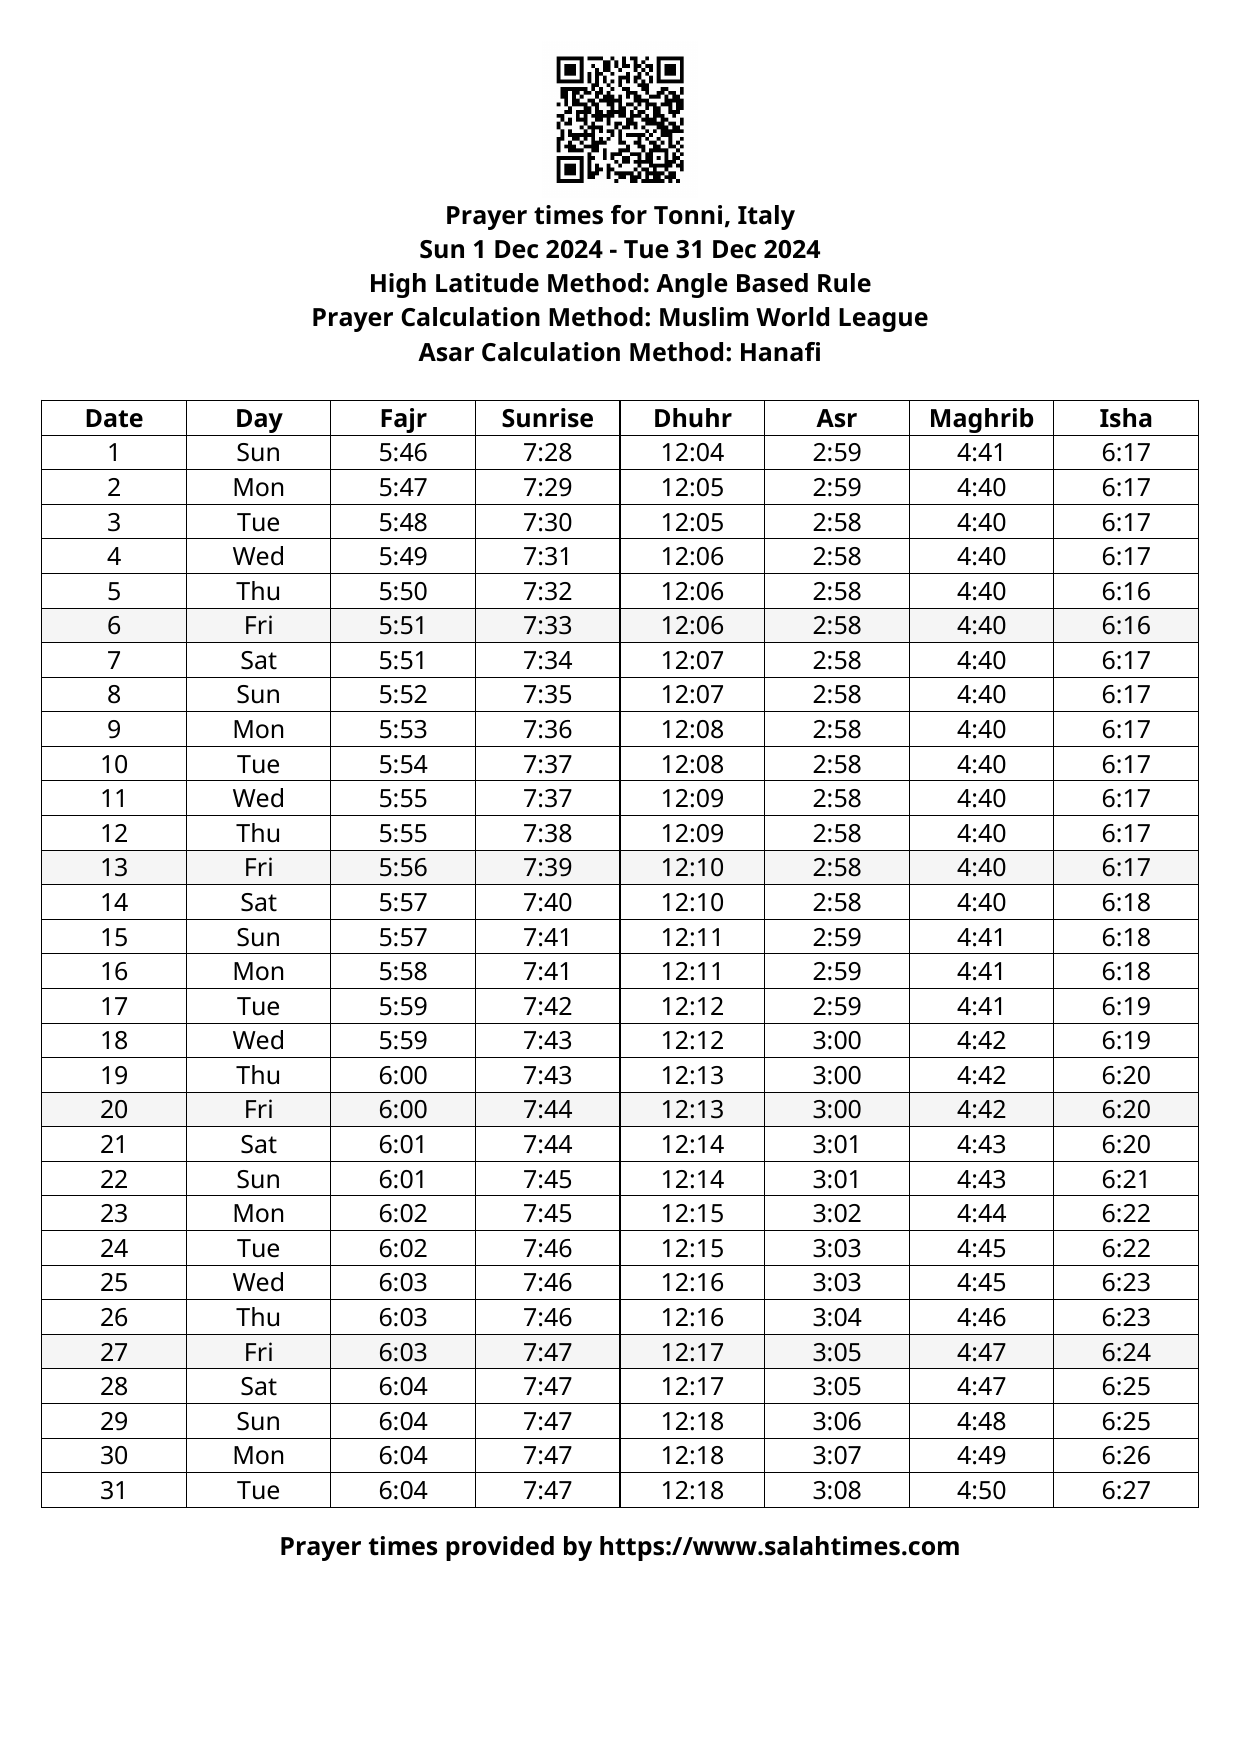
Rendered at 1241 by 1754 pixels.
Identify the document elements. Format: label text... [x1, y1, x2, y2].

table_cell 7:41 [476, 954, 619, 988]
table_cell 5:51 [331, 609, 475, 642]
table_cell 6:18 [1054, 920, 1198, 953]
table_cell 4:47 [910, 1335, 1053, 1368]
table_cell 13 [42, 851, 186, 884]
table_cell 4:49 [910, 1439, 1053, 1472]
table_cell 8 [42, 678, 186, 711]
table_cell 6:17 [1054, 816, 1198, 849]
table_cell Sun [187, 436, 330, 469]
table_cell 2:59 [765, 989, 909, 1022]
table_cell 7:29 [476, 470, 619, 504]
table_cell 4:43 [910, 1127, 1053, 1161]
table_cell 6:17 [1054, 470, 1198, 504]
text Asar Calculation Method: Hanafi [42, 334, 1198, 368]
table_cell 7 [42, 643, 186, 677]
table_cell 4:47 [910, 1369, 1053, 1403]
table_cell Tue [187, 1231, 330, 1264]
table_cell 2:58 [765, 505, 909, 538]
table_cell 7:34 [476, 643, 619, 677]
table_cell Sat [187, 1369, 330, 1403]
table_cell 6:17 [1054, 712, 1198, 746]
table_cell Wed [187, 1266, 330, 1299]
text Sun 1 Dec 2024 - Tue 31 Dec 2024 [42, 232, 1198, 266]
table_cell Mon [187, 1196, 330, 1230]
table_cell 14 [42, 885, 186, 919]
table_cell 7:33 [476, 609, 619, 642]
table_cell 2:58 [765, 781, 909, 815]
table_cell 28 [42, 1369, 186, 1403]
table_cell 6:19 [1054, 1024, 1198, 1057]
table_cell 6:21 [1054, 1162, 1198, 1195]
table_cell 6:23 [1054, 1300, 1198, 1334]
table_cell 5:53 [331, 712, 475, 746]
table_cell 4:42 [910, 1093, 1053, 1126]
table_cell 19 [42, 1058, 186, 1092]
table_cell 21 [42, 1127, 186, 1161]
table_cell 6:00 [331, 1058, 475, 1092]
table_cell 12:05 [621, 505, 764, 538]
table_cell 6:20 [1054, 1058, 1198, 1092]
table_cell 4:45 [910, 1266, 1053, 1299]
table_cell 6:20 [1054, 1127, 1198, 1161]
table_cell 7:44 [476, 1093, 619, 1126]
table_cell 26 [42, 1300, 186, 1334]
table_cell 2:59 [765, 436, 909, 469]
table_cell 12:09 [621, 781, 764, 815]
table_cell 2:58 [765, 609, 909, 642]
table_cell 4:40 [910, 781, 1053, 815]
table_cell 4:43 [910, 1162, 1053, 1195]
table_cell 6:22 [1054, 1231, 1198, 1264]
table_cell 11 [42, 781, 186, 815]
table_cell 2:58 [765, 643, 909, 677]
table_cell Fri [187, 1335, 330, 1368]
table_cell 6:03 [331, 1335, 475, 1368]
table_cell 7:37 [476, 781, 619, 815]
table_header Day [187, 401, 330, 434]
table_cell 5:54 [331, 747, 475, 780]
table_cell 12:08 [621, 747, 764, 780]
table_cell 7:38 [476, 816, 619, 849]
table_cell 4:41 [910, 954, 1053, 988]
table_cell Thu [187, 574, 330, 607]
table_cell 7:43 [476, 1024, 619, 1057]
table_cell 3:00 [765, 1024, 909, 1057]
table_cell 5:51 [331, 643, 475, 677]
table_cell 20 [42, 1093, 186, 1126]
table_cell 2:59 [765, 470, 909, 504]
table_cell 5:57 [331, 885, 475, 919]
table_cell 6:04 [331, 1473, 475, 1507]
table_cell 4:40 [910, 505, 1053, 538]
table_cell 5 [42, 574, 186, 607]
table_cell Thu [187, 816, 330, 849]
table_cell 5:56 [331, 851, 475, 884]
table_cell 9 [42, 712, 186, 746]
table_cell 2 [42, 470, 186, 504]
table_cell 5:46 [331, 436, 475, 469]
table_cell 4:45 [910, 1231, 1053, 1264]
table_cell 6:00 [331, 1093, 475, 1126]
table_cell 6:17 [1054, 436, 1198, 469]
table_cell 7:47 [476, 1439, 619, 1472]
table_cell 7:46 [476, 1300, 619, 1334]
table_cell 12:16 [621, 1266, 764, 1299]
table_cell 6:03 [331, 1300, 475, 1334]
table_cell 6:25 [1054, 1404, 1198, 1437]
table_cell Wed [187, 539, 330, 573]
table_cell 6 [42, 609, 186, 642]
table_cell 12:16 [621, 1300, 764, 1334]
table_cell 4:41 [910, 920, 1053, 953]
table_cell 4:40 [910, 678, 1053, 711]
table_cell 4:44 [910, 1196, 1053, 1230]
table_cell 3:03 [765, 1266, 909, 1299]
table_cell 12:14 [621, 1127, 764, 1161]
table_cell Sun [187, 1404, 330, 1437]
table_cell 5:59 [331, 1024, 475, 1057]
table_cell Thu [187, 1058, 330, 1092]
table_cell 7:42 [476, 989, 619, 1022]
table_cell 23 [42, 1196, 186, 1230]
table_cell 3:07 [765, 1439, 909, 1472]
table_cell 12:18 [621, 1404, 764, 1437]
table_cell Sun [187, 678, 330, 711]
table_cell 12:07 [621, 678, 764, 711]
table_cell 3:05 [765, 1335, 909, 1368]
table_cell 3:01 [765, 1127, 909, 1161]
table_cell 7:47 [476, 1404, 619, 1437]
table_cell Thu [187, 1300, 330, 1334]
table_cell Fri [187, 851, 330, 884]
table_cell 12:11 [621, 920, 764, 953]
table_cell 2:58 [765, 678, 909, 711]
table_cell 16 [42, 954, 186, 988]
table_cell 6:20 [1054, 1093, 1198, 1126]
table_cell 5:55 [331, 781, 475, 815]
table_cell Mon [187, 1439, 330, 1472]
text Prayer times provided by https://www.salahtimes.com [42, 1528, 1198, 1563]
table_cell 4:40 [910, 643, 1053, 677]
table_cell 4:42 [910, 1058, 1053, 1092]
table_cell 6:17 [1054, 678, 1198, 711]
table_cell 12:17 [621, 1369, 764, 1403]
table_cell 6:18 [1054, 885, 1198, 919]
table_cell 7:45 [476, 1196, 619, 1230]
table_cell 18 [42, 1024, 186, 1057]
table_header Isha [1054, 401, 1198, 434]
table_cell 3:01 [765, 1162, 909, 1195]
table_cell 12:07 [621, 643, 764, 677]
table_cell 12:12 [621, 1024, 764, 1057]
table_cell 12:05 [621, 470, 764, 504]
table_cell 12:06 [621, 609, 764, 642]
table_cell 12:18 [621, 1473, 764, 1507]
table_cell 6:16 [1054, 609, 1198, 642]
table_cell 2:58 [765, 747, 909, 780]
table_cell 12:09 [621, 816, 764, 849]
table_cell 6:04 [331, 1439, 475, 1472]
table_cell 2:58 [765, 574, 909, 607]
table_cell 4:46 [910, 1300, 1053, 1334]
table_cell 7:35 [476, 678, 619, 711]
table_cell 4 [42, 539, 186, 573]
table_cell 6:02 [331, 1231, 475, 1264]
table_cell 6:26 [1054, 1439, 1198, 1472]
table_cell 3:05 [765, 1369, 909, 1403]
table_cell Sun [187, 1162, 330, 1195]
table_cell 6:17 [1054, 539, 1198, 573]
table_cell 6:24 [1054, 1335, 1198, 1368]
table_cell 6:17 [1054, 851, 1198, 884]
table_cell 7:36 [476, 712, 619, 746]
table_cell 12:13 [621, 1058, 764, 1092]
table_cell 4:48 [910, 1404, 1053, 1437]
table_cell 6:17 [1054, 643, 1198, 677]
table_cell 5:49 [331, 539, 475, 573]
table_cell 6:01 [331, 1162, 475, 1195]
table_header Dhuhr [621, 401, 764, 434]
table_cell 5:55 [331, 816, 475, 849]
table_cell 4:41 [910, 989, 1053, 1022]
table_cell 7:46 [476, 1266, 619, 1299]
table_cell Sun [187, 920, 330, 953]
table_cell 7:32 [476, 574, 619, 607]
table_cell 12:06 [621, 539, 764, 573]
table_cell 6:04 [331, 1369, 475, 1403]
table_cell 12:12 [621, 989, 764, 1022]
table_cell 4:40 [910, 747, 1053, 780]
table_cell 5:59 [331, 989, 475, 1022]
table_cell 4:40 [910, 470, 1053, 504]
table_cell 24 [42, 1231, 186, 1264]
table_cell 7:31 [476, 539, 619, 573]
table_cell 6:16 [1054, 574, 1198, 607]
table_cell 4:40 [910, 851, 1053, 884]
table_cell 12:04 [621, 436, 764, 469]
table_cell 27 [42, 1335, 186, 1368]
table_cell 2:58 [765, 712, 909, 746]
table_cell Tue [187, 1473, 330, 1507]
table_cell 4:42 [910, 1024, 1053, 1057]
table_cell 2:58 [765, 885, 909, 919]
picture [542, 41, 699, 198]
table_cell 6:27 [1054, 1473, 1198, 1507]
table_cell 3:08 [765, 1473, 909, 1507]
table_cell 5:58 [331, 954, 475, 988]
table_cell 5:57 [331, 920, 475, 953]
table_cell 7:43 [476, 1058, 619, 1092]
table_cell 31 [42, 1473, 186, 1507]
table_cell 12:14 [621, 1162, 764, 1195]
table_header Maghrib [910, 401, 1053, 434]
table_cell 7:46 [476, 1231, 619, 1264]
table_header Date [42, 401, 186, 434]
table_cell Tue [187, 505, 330, 538]
table_cell 6:04 [331, 1404, 475, 1437]
table_cell 6:18 [1054, 954, 1198, 988]
table_cell 4:40 [910, 539, 1053, 573]
table_cell 3:03 [765, 1231, 909, 1264]
table_cell 6:23 [1054, 1266, 1198, 1299]
table_cell 5:52 [331, 678, 475, 711]
table_cell Sat [187, 885, 330, 919]
table_cell 7:44 [476, 1127, 619, 1161]
table_cell 6:17 [1054, 505, 1198, 538]
table_cell 4:40 [910, 609, 1053, 642]
table_cell 6:02 [331, 1196, 475, 1230]
table_cell 7:40 [476, 885, 619, 919]
table_cell 4:41 [910, 436, 1053, 469]
table_cell 12 [42, 816, 186, 849]
table_cell 12:11 [621, 954, 764, 988]
table_cell 3:00 [765, 1093, 909, 1126]
text Prayer times for Tonni, Italy [42, 198, 1198, 232]
table_cell 2:58 [765, 816, 909, 849]
table_cell Mon [187, 954, 330, 988]
table_cell 2:58 [765, 851, 909, 884]
table_cell 7:47 [476, 1335, 619, 1368]
table_cell 4:40 [910, 712, 1053, 746]
table_cell 3:00 [765, 1058, 909, 1092]
table_cell 2:59 [765, 920, 909, 953]
table_cell 7:47 [476, 1369, 619, 1403]
table_cell 7:39 [476, 851, 619, 884]
table_cell 6:22 [1054, 1196, 1198, 1230]
table_cell 12:10 [621, 885, 764, 919]
table_cell 6:17 [1054, 747, 1198, 780]
table_header Fajr [331, 401, 475, 434]
table_cell Wed [187, 1024, 330, 1057]
table_cell 6:19 [1054, 989, 1198, 1022]
table_cell 17 [42, 989, 186, 1022]
table_cell 5:48 [331, 505, 475, 538]
table_cell 15 [42, 920, 186, 953]
table_cell 12:08 [621, 712, 764, 746]
table_cell 1 [42, 436, 186, 469]
table_cell 2:59 [765, 954, 909, 988]
table_cell Sat [187, 643, 330, 677]
table_cell 4:40 [910, 816, 1053, 849]
table_cell 7:41 [476, 920, 619, 953]
table_cell 12:18 [621, 1439, 764, 1472]
table_cell Wed [187, 781, 330, 815]
table_cell 2:58 [765, 539, 909, 573]
table_cell 4:40 [910, 885, 1053, 919]
table_cell 6:17 [1054, 781, 1198, 815]
table_header Asr [765, 401, 909, 434]
table_cell 7:47 [476, 1473, 619, 1507]
table_cell Mon [187, 470, 330, 504]
table_cell 12:06 [621, 574, 764, 607]
table_cell Tue [187, 989, 330, 1022]
table_cell 3 [42, 505, 186, 538]
table_cell 7:37 [476, 747, 619, 780]
table_cell Tue [187, 747, 330, 780]
table_cell Fri [187, 1093, 330, 1126]
table_cell 7:30 [476, 505, 619, 538]
table_cell Mon [187, 712, 330, 746]
table_cell 6:03 [331, 1266, 475, 1299]
table_cell 12:13 [621, 1093, 764, 1126]
table_cell 6:01 [331, 1127, 475, 1161]
table_cell 22 [42, 1162, 186, 1195]
table_cell 10 [42, 747, 186, 780]
table_cell 12:15 [621, 1231, 764, 1264]
text Prayer Calculation Method: Muslim World League [42, 300, 1198, 334]
table_cell 3:02 [765, 1196, 909, 1230]
table_header Sunrise [476, 401, 619, 434]
table_cell 3:04 [765, 1300, 909, 1334]
table_cell 12:17 [621, 1335, 764, 1368]
table_cell 7:45 [476, 1162, 619, 1195]
table_cell 29 [42, 1404, 186, 1437]
table_cell 25 [42, 1266, 186, 1299]
table_cell 30 [42, 1439, 186, 1472]
table_cell 3:06 [765, 1404, 909, 1437]
table_cell 7:28 [476, 436, 619, 469]
text High Latitude Method: Angle Based Rule [42, 266, 1198, 300]
table_cell 12:10 [621, 851, 764, 884]
table_cell 6:25 [1054, 1369, 1198, 1403]
table_cell 4:50 [910, 1473, 1053, 1507]
table_cell 12:15 [621, 1196, 764, 1230]
table_cell 5:50 [331, 574, 475, 607]
table_cell Sat [187, 1127, 330, 1161]
table_cell Fri [187, 609, 330, 642]
table_cell 4:40 [910, 574, 1053, 607]
table_cell 5:47 [331, 470, 475, 504]
